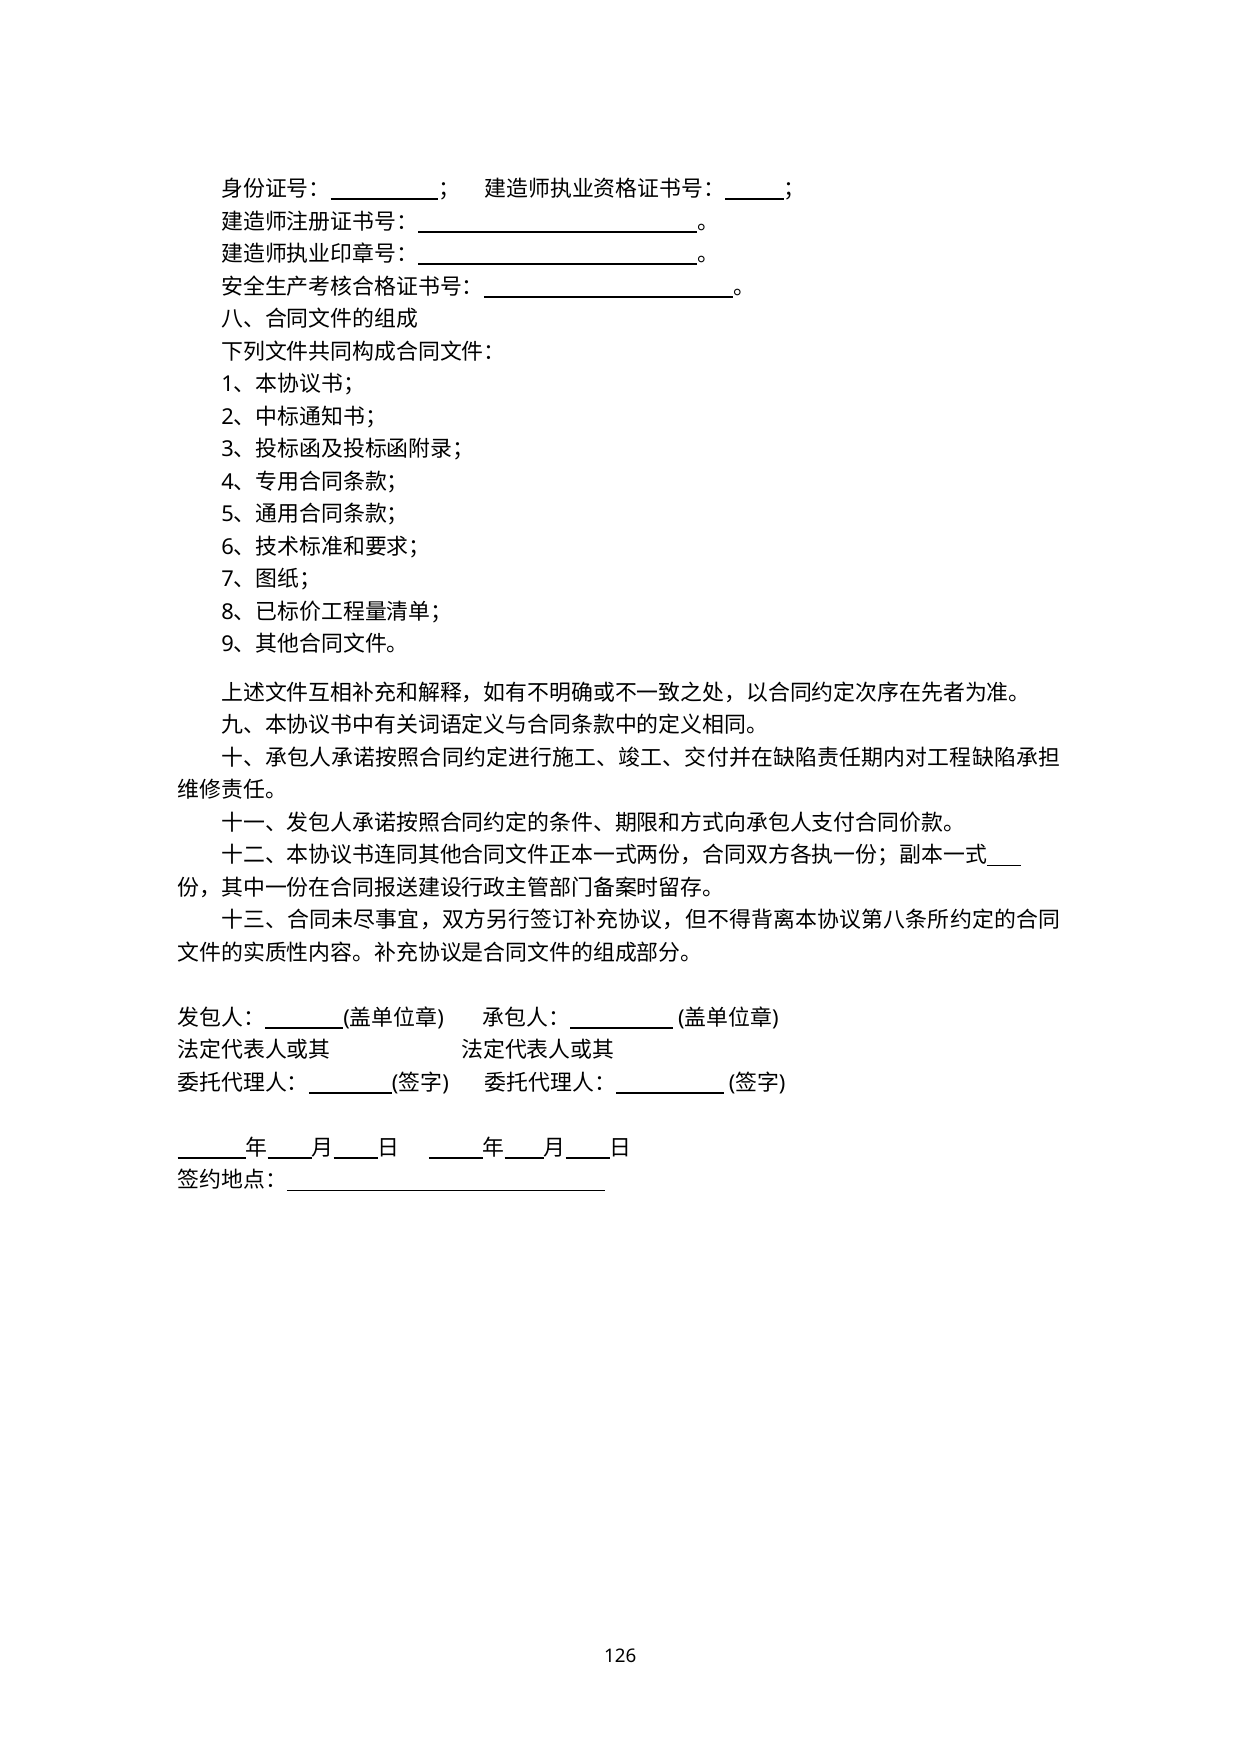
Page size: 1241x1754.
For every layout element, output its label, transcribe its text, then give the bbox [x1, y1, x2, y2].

text 建造师注册证书号： 。 [177, 203, 1063, 236]
text 6、技术标准和要求； [177, 528, 1063, 561]
text 十二、本协议书连同其他合同文件正本一式两份，合同双方各执一份；副本一式 [177, 837, 1063, 869]
text 九、本协议书中有关词语定义与合同条款中的定义相同。 [177, 707, 1063, 739]
text 1、本协议书； [177, 366, 1063, 398]
text 3、投标函及投标函附录； [177, 431, 1063, 463]
text 5、通用合同条款； [177, 496, 1063, 528]
text 上述文件互相补充和解释，如有不明确或不一致之处，以合同约定次序在先者为准。 [177, 674, 1063, 707]
text 安全生产考核合格证书号： 。 [177, 268, 1063, 301]
text 委托代理人： (签字) 委托代理人： (签字) [177, 1064, 1063, 1097]
text 十三、合同未尽事宜，双方另行签订补充协议，但不得背离本协议第八条所约定的合同文件的实质性内容。补充协议是合同文件的组成部分。 [177, 902, 1063, 967]
text 发包人： (盖单位章) 承包人： (盖单位章) [177, 999, 1063, 1032]
text 4、专用合同条款； [177, 463, 1063, 496]
text 十、承包人承诺按照合同约定进行施工、竣工、交付并在缺陷责任期内对工程缺陷承担维修责任。 [177, 739, 1063, 804]
text 份，其中一份在合同报送建设行政主管部门备案时留存。 [177, 869, 1063, 902]
text 8、已标价工程量清单； [177, 593, 1063, 626]
text 7、图纸； [177, 561, 1063, 593]
text 建造师执业印章号： 。 [177, 236, 1063, 268]
text 八、合同文件的组成 [177, 301, 1063, 333]
text 十一、发包人承诺按照合同约定的条件、期限和方式向承包人支付合同价款。 [177, 804, 1063, 837]
text 下列文件共同构成合同文件： [177, 333, 1063, 366]
text 法定代表人或其 法定代表人或其 [177, 1032, 1063, 1064]
text 年 月 日 年 月 日 [177, 1129, 1063, 1162]
text 9、其他合同文件。 [177, 626, 1063, 658]
text 2、中标通知书； [177, 398, 1063, 431]
text 签约地点： [177, 1162, 1063, 1194]
text 身份证号： ； 建造师执业资格证书号： ； [177, 171, 1063, 203]
